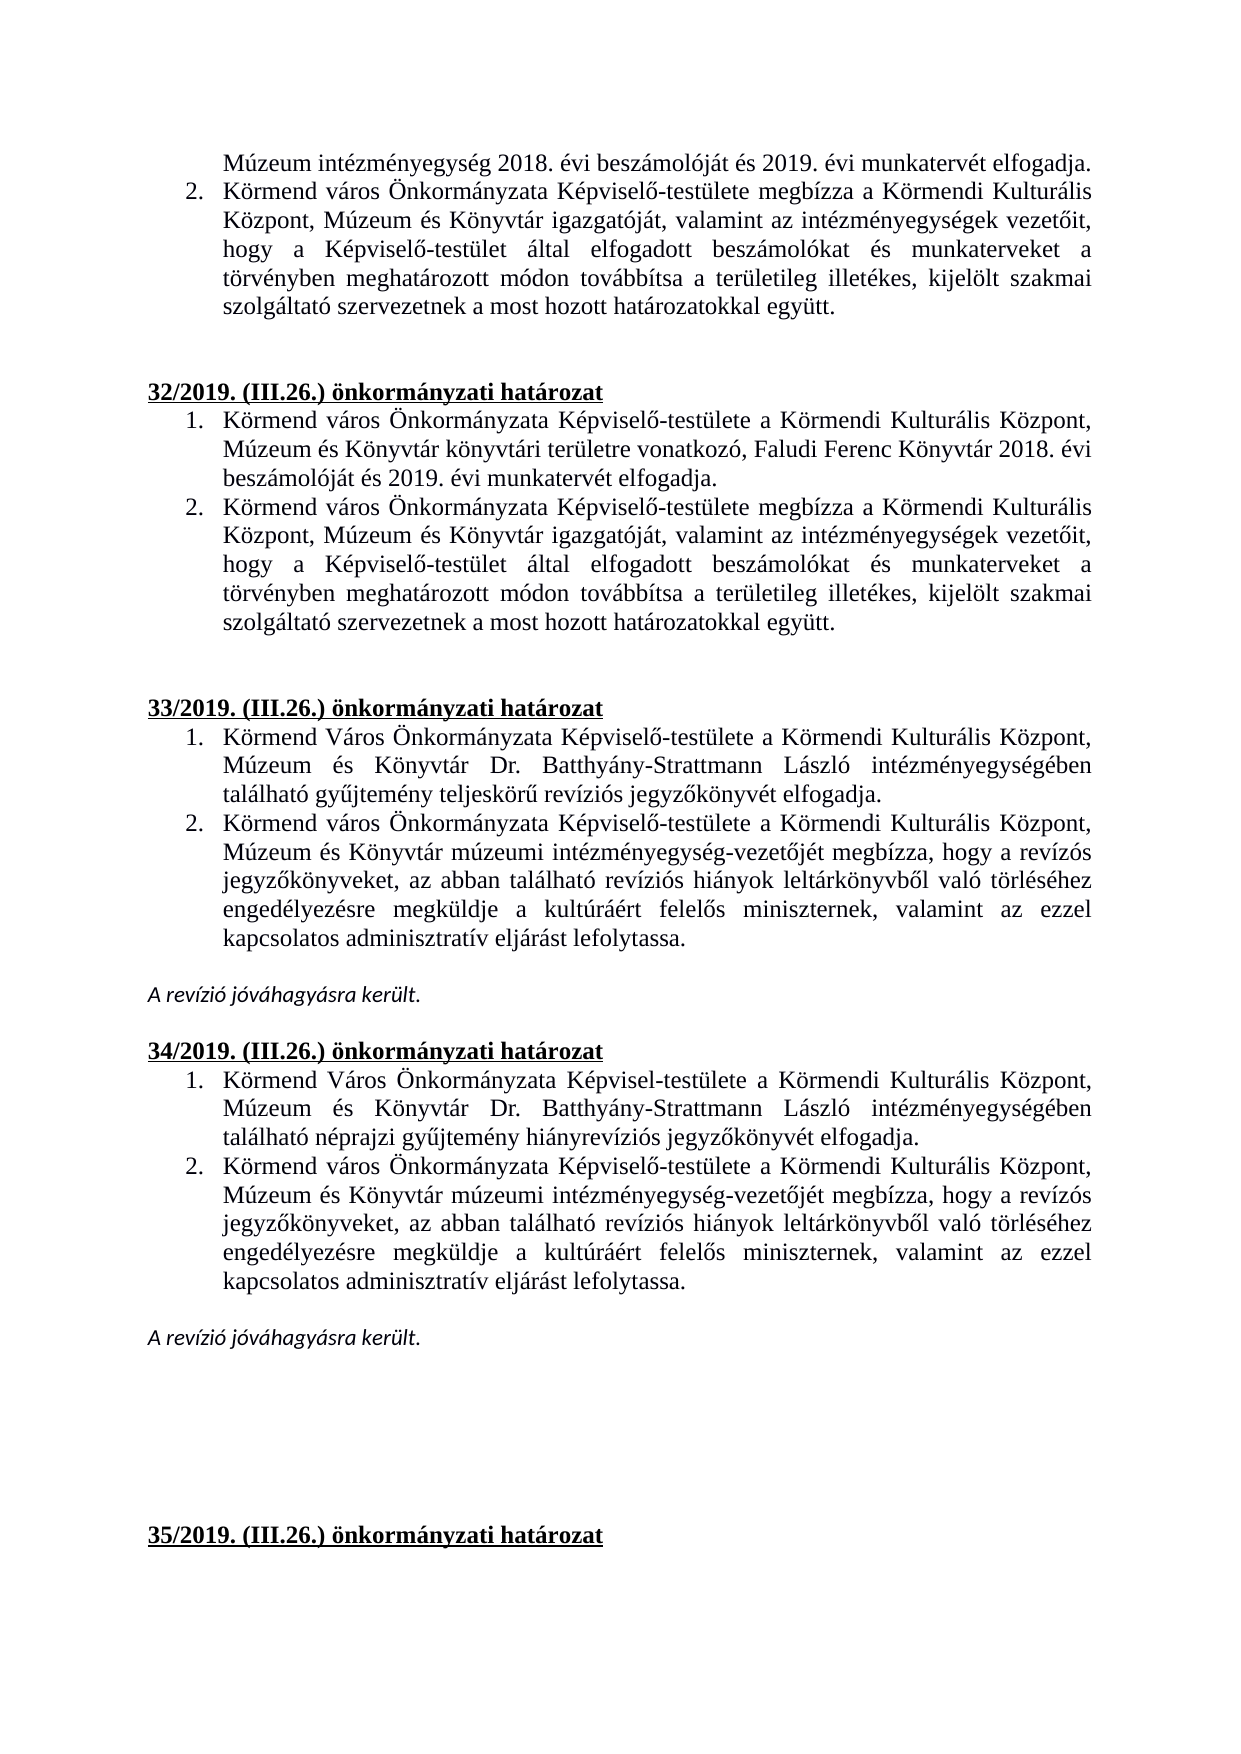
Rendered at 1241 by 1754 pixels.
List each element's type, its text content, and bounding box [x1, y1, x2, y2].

list Körmend város Önkormányzata Képviselő-testülete a Körmendi Kulturális Központ, Múzeum és Könyvtár múzeumi intézményegység-vezetőjét megbízza, hogy a revízós jegyzőkönyveket, az abban található revíziós hiányok leltárkönyvből való törléséhez engedélyezésre megküldje a kultúráért felelős miniszternek, valamint az ezzel kapcsolatos adminisztratív eljárást lefolytassa. [185, 1151, 1093, 1295]
list Körmend Város Önkormányzata Képvisel-testülete a Körmendi Kulturális Központ, Múzeum és Könyvtár Dr. Batthyány-Strattmann László intézményegységében található néprajzi gyűjtemény hiányrevíziós jegyzőkönyvét elfogadja. [185, 1065, 1093, 1151]
text A revízió jóváhagyásra került. [148, 1323, 1093, 1351]
list Körmend Város Önkormányzata Képviselő-testülete a Körmendi Kulturális Központ, Múzeum és Könyvtár Dr. Batthyány-Strattmann László intézményegységében található gyűjtemény teljeskörű revíziós jegyzőkönyvét elfogadja. [185, 722, 1093, 808]
list Körmend város Önkormányzata Képviselő-testülete a Körmendi Kulturális Központ, Múzeum és Könyvtár könyvtári területre vonatkozó, Faludi Ferenc Könyvtár 2018. évi beszámolóját és 2019. évi munkatervét elfogadja. [185, 406, 1093, 492]
text 32/2019. (III.26.) önkormányzati határozat [148, 377, 1093, 406]
text 34/2019. (III.26.) önkormányzati határozat [148, 1036, 1093, 1065]
text 35/2019. (III.26.) önkormányzati határozat [148, 1520, 1093, 1549]
list Körmend város Önkormányzata Képviselő-testülete a Körmendi Kulturális Központ, Múzeum és Könyvtár múzeumi intézményegység-vezetőjét megbízza, hogy a revízós jegyzőkönyveket, az abban található revíziós hiányok leltárkönyvből való törléséhez engedélyezésre megküldje a kultúráért felelős miniszternek, valamint az ezzel kapcsolatos adminisztratív eljárást lefolytassa. [185, 808, 1093, 952]
text 33/2019. (III.26.) önkormányzati határozat [148, 693, 1093, 722]
text A revízió jóváhagyásra került. [148, 980, 1093, 1008]
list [185, 148, 1093, 176]
